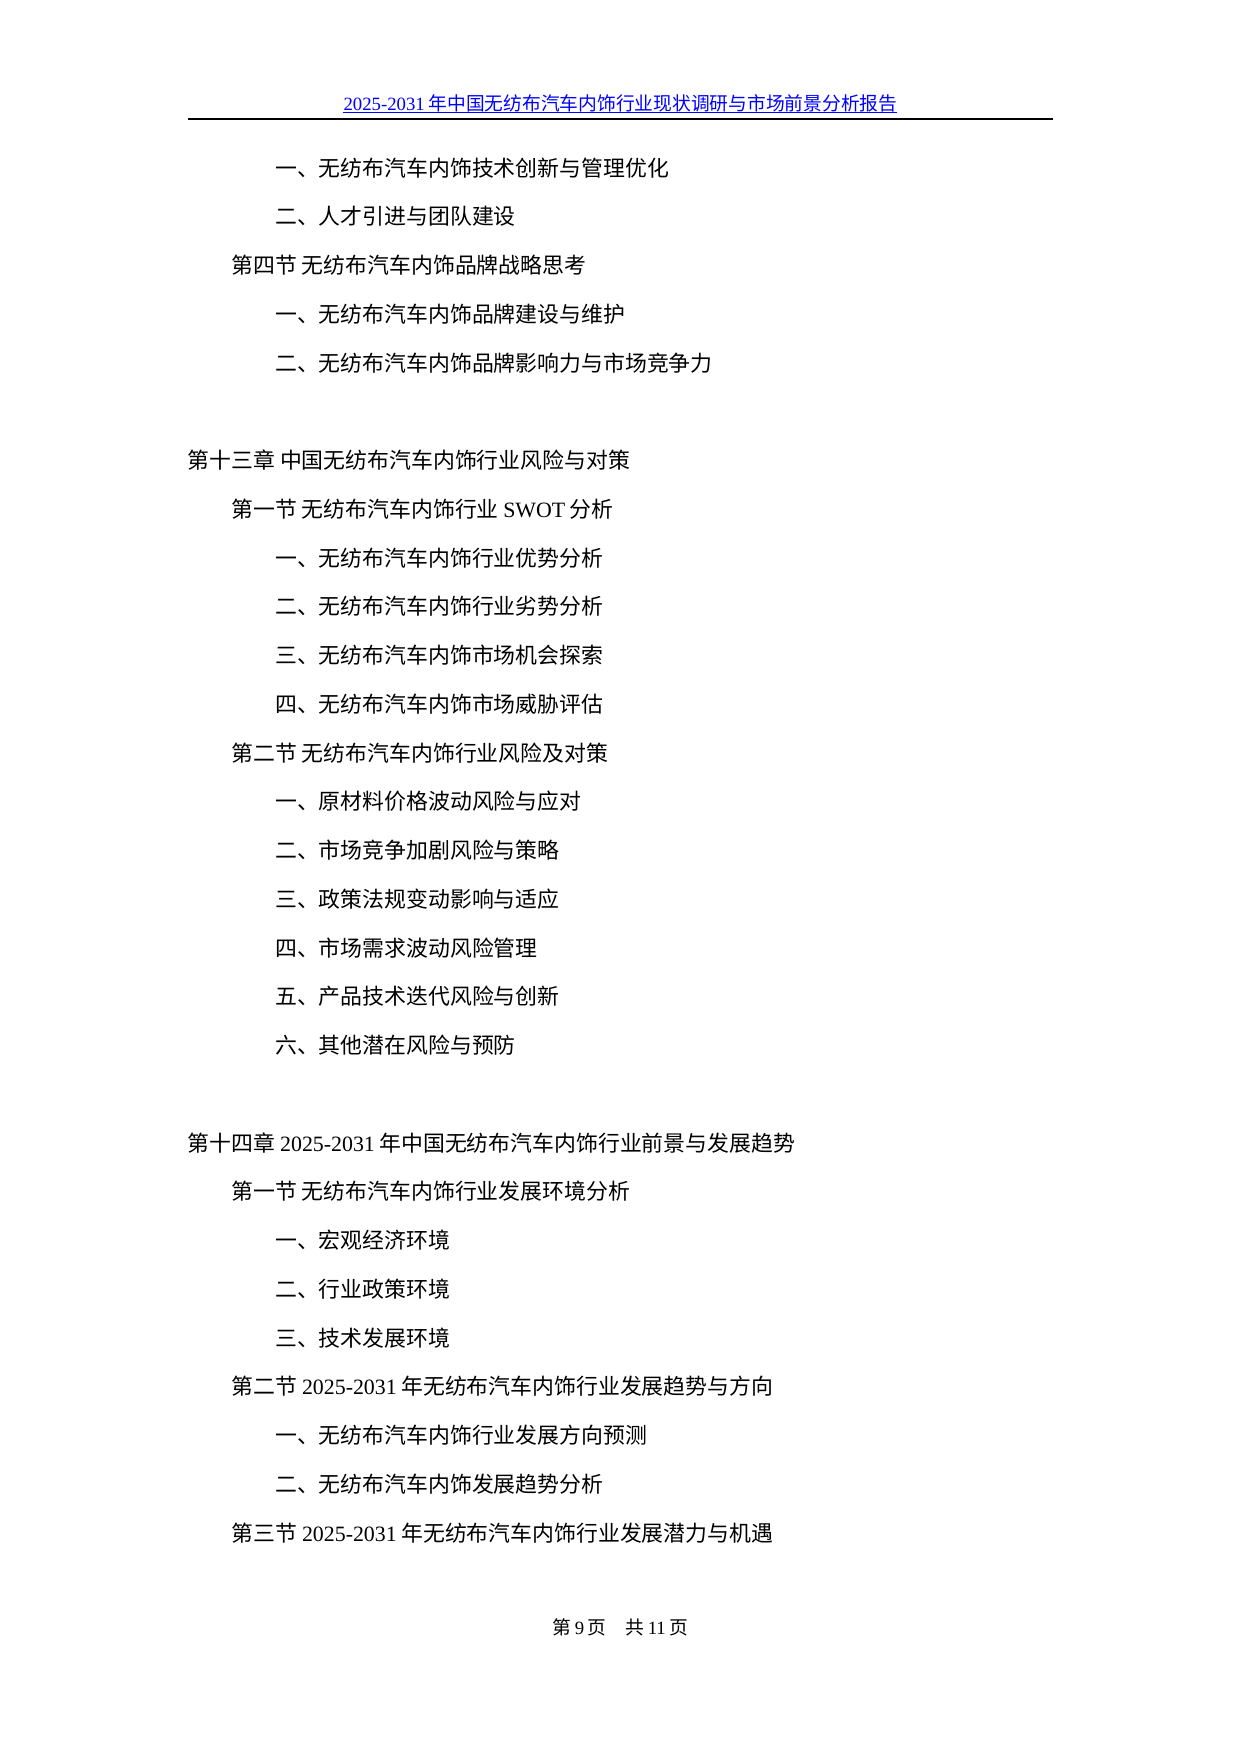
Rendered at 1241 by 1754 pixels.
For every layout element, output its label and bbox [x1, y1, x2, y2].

text [187, 150, 1053, 1548]
